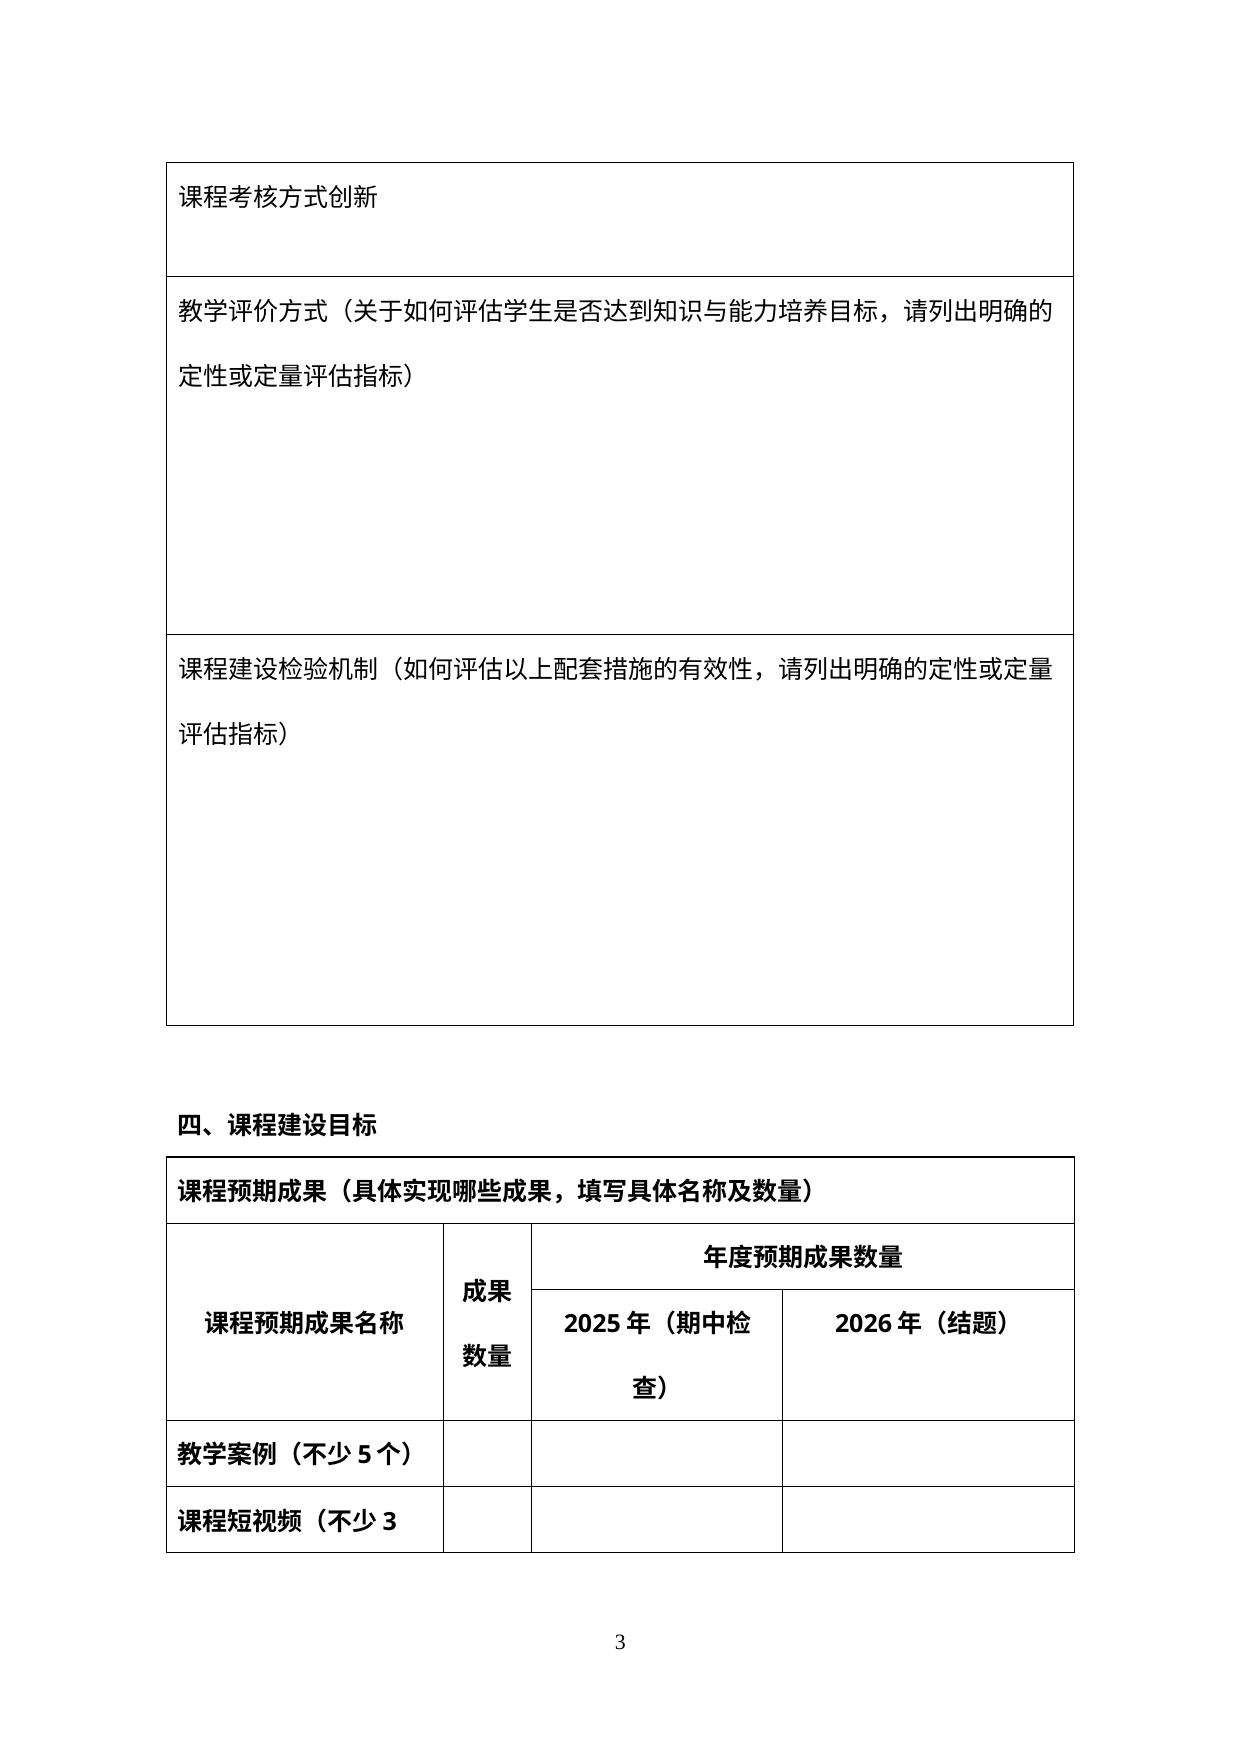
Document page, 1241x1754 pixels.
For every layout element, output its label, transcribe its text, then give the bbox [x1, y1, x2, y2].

table_cell 成果数量 [444, 1224, 531, 1419]
table_cell 教学案例（不少5个） [167, 1421, 443, 1486]
table_cell 教学评价方式（关于如何评估学生是否达到知识与能力培养目标，请列出明确的定性或定量评估指标） [167, 277, 1073, 634]
table_cell 2026年（结题） [783, 1290, 1074, 1419]
text 四、课程建设目标 [177, 1091, 1063, 1156]
table_cell 课程预期成果名称 [167, 1224, 443, 1419]
table_cell [532, 1487, 782, 1552]
table_cell 2025年（期中检查） [532, 1290, 782, 1419]
table_cell [444, 1487, 531, 1552]
table_cell 年度预期成果数量 [532, 1224, 1074, 1288]
table_cell [532, 1421, 782, 1486]
table_cell [783, 1421, 1074, 1486]
table_cell 课程考核方式创新 [167, 163, 1073, 276]
table_cell [783, 1487, 1074, 1552]
table_cell 课程短视频（不少3个） [167, 1487, 443, 1552]
table_cell 课程建设检验机制（如何评估以上配套措施的有效性，请列出明确的定性或定量评估指标） [167, 635, 1073, 1025]
table_cell [444, 1421, 531, 1486]
table_header 课程预期成果（具体实现哪些成果，填写具体名称及数量） [167, 1158, 1074, 1222]
